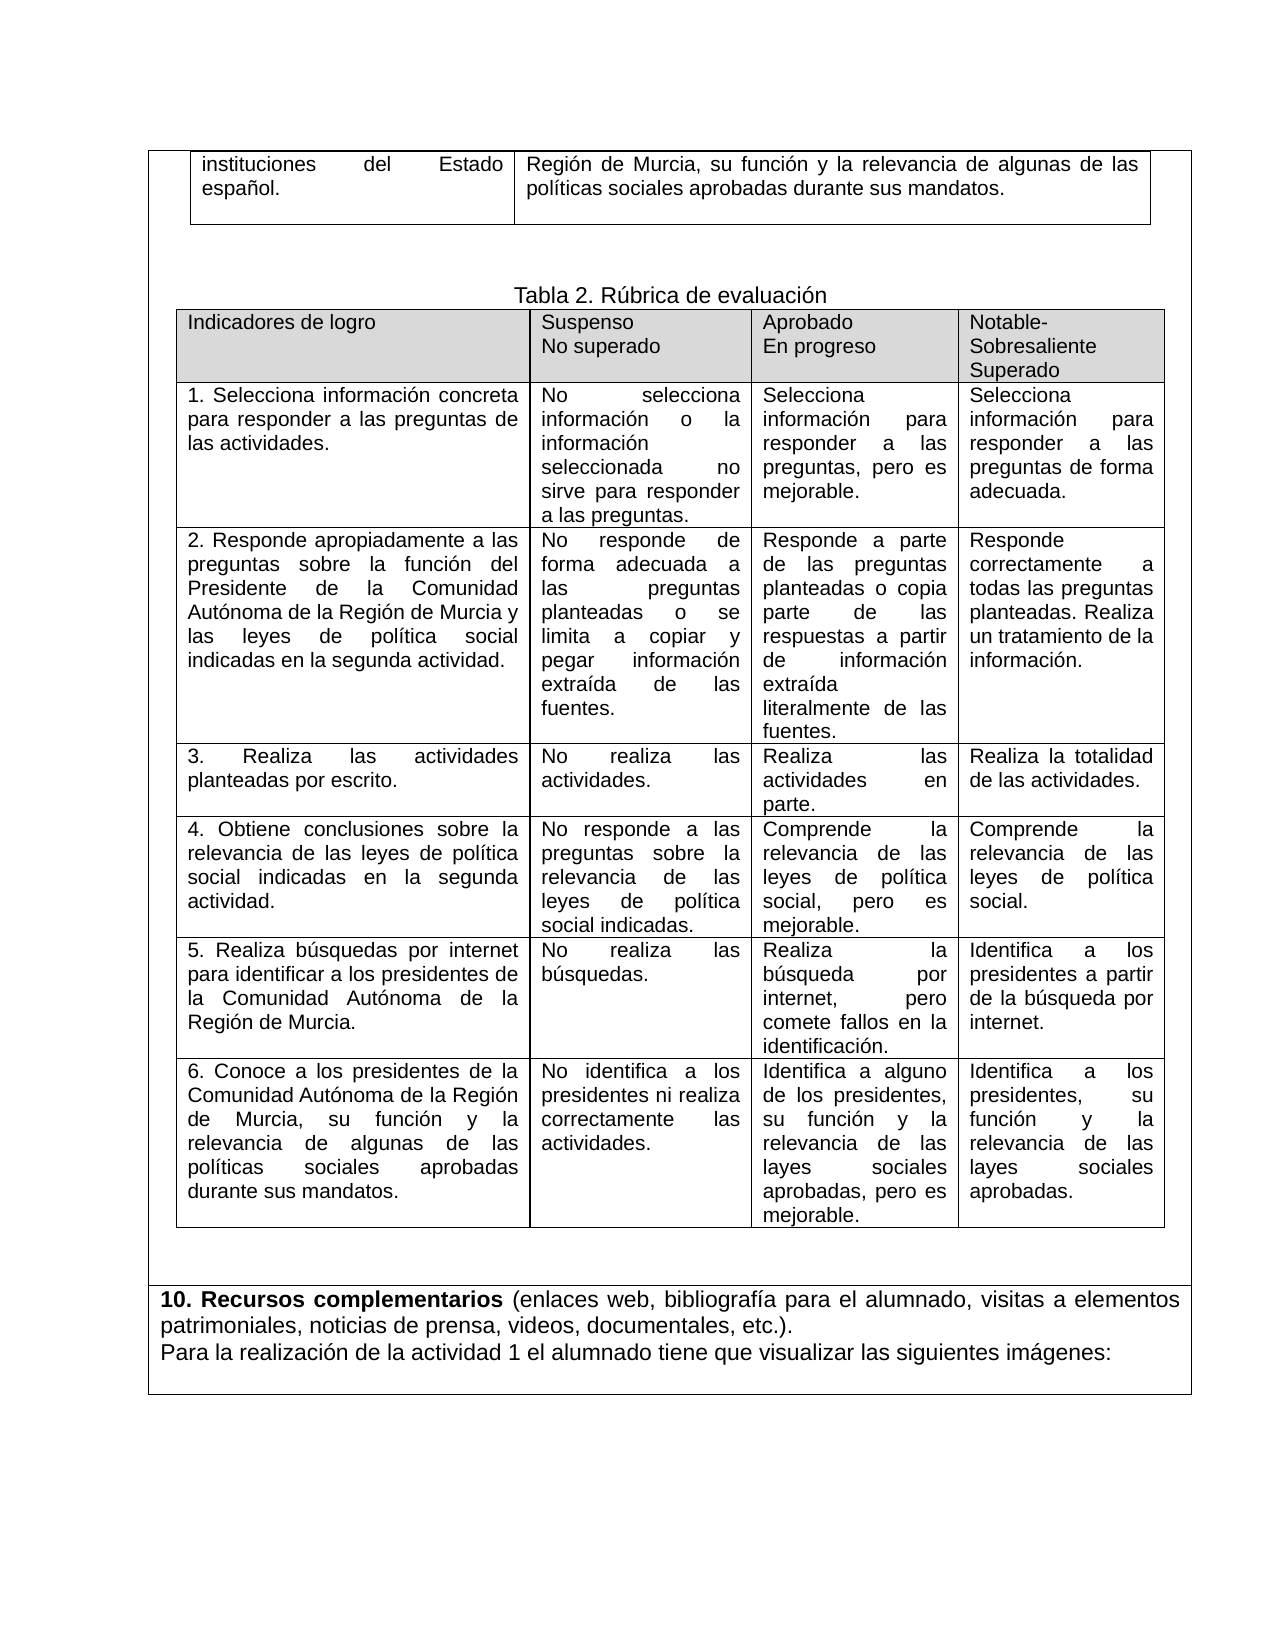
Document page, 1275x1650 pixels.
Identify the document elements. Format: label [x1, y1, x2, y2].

table_cell [149, 1286, 1191, 1394]
table_cell [149, 151, 1191, 1285]
